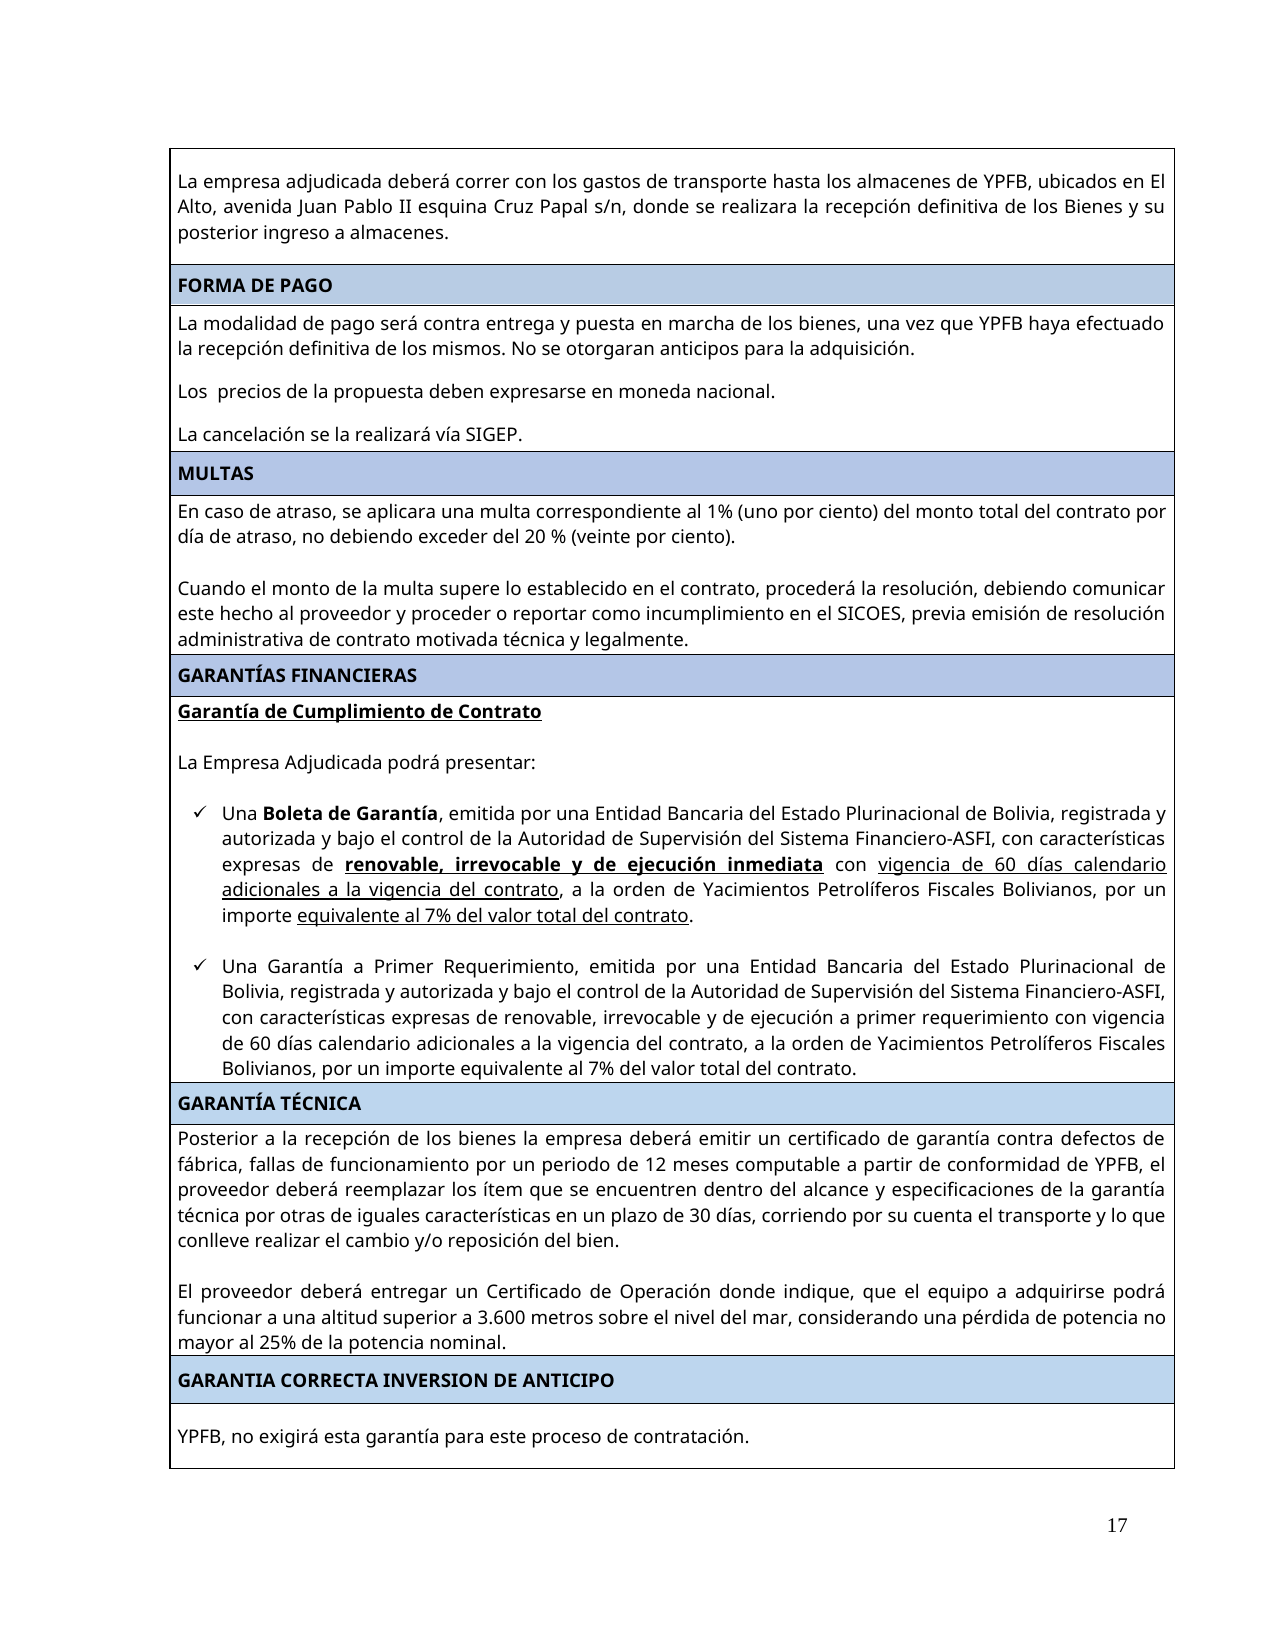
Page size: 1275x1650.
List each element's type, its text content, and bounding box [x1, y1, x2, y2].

table_cell YPFB, no exigirá esta garantía para este proceso de contratación. [171, 1404, 1174, 1467]
table_cell Posterior a la recepción de los bienes la empresa deberá emitir un certificado de garantía contra defectos de fábrica, fallas de funcionamiento por un periodo de 12 meses computable a partir de conformidad de YPFB, el proveedor deberá reemplazar los ítem que se encuentren dentro del alcance y especificaciones de la garantía técnica por otras de iguales características en un plazo de 30 días, corriendo por su cuenta el transporte y lo que conlleve realizar el cambio y/o reposición del bien. El proveedor deberá entregar un Certificado de Operación donde indique, que el equipo a adquirirse podrá funcionar a una altitud superior a 3.600 metros sobre el nivel del mar, considerando una pérdida de potencia no mayor al 25% de la potencia nominal. [171, 1125, 1174, 1355]
table_cell GARANTIA CORRECTA INVERSION DE ANTICIPO [171, 1356, 1174, 1403]
table_cell FORMA DE PAGO [171, 265, 1174, 304]
table_cell La modalidad de pago será contra entrega y puesta en marcha de los bienes, una vez que YPFB haya efectuado la recepción definitiva de los mismos. No se otorgaran anticipos para la adquisición. Los precios de la propuesta deben expresarse en moneda nacional. La cancelación se la realizará vía SIGEP. [171, 306, 1174, 451]
table_cell En caso de atraso, se aplicara una multa correspondiente al 1% (uno por ciento) del monto total del contrato por día de atraso, no debiendo exceder del 20 % (veinte por ciento). Cuando el monto de la multa supere lo establecido en el contrato, procederá la resolución, debiendo comunicar este hecho al proveedor y proceder o reportar como incumplimiento en el SICOES, previa emisión de resolución administrativa de contrato motivada técnica y legalmente. [171, 496, 1174, 654]
table_cell GARANTÍAS FINANCIERAS [171, 655, 1174, 696]
table_cell MULTAS [171, 452, 1174, 495]
table_cell GARANTÍA TÉCNICA [171, 1083, 1174, 1124]
table_cell La empresa adjudicada deberá correr con los gastos de transporte hasta los almacenes de YPFB, ubicados en El Alto, avenida Juan Pablo II esquina Cruz Papal s/n, donde se realizara la recepción definitiva de los Bienes y su posterior ingreso a almacenes. [171, 149, 1174, 264]
table_cell Garantía de Cumplimiento de Contrato La Empresa Adjudicada podrá presentar: Una Boleta de Garantía, emitida por una Entidad Bancaria del Estado Plurinacional de Bolivia, registrada y autorizada y bajo el control de la Autoridad de Supervisión del Sistema Financiero-ASFI, con características expresas de renovable, irrevocable y de ejecución inmediata con vigencia de 60 días calendario adicionales a la vigencia del contrato, a la orden de Yacimientos Petrolíferos Fiscales Bolivianos, por un importe equivalente al 7% del valor total del contrato. Una Garantía a Primer Requerimiento, emitida por una Entidad Bancaria del Estado Plurinacional de Bolivia, registrada y autorizada y bajo el control de la Autoridad de Supervisión del Sistema Financiero-ASFI, con características expresas de renovable, irrevocable y de ejecución a primer requerimiento con vigencia de 60 días calendario adicionales a la vigencia del contrato, a la orden de Yacimientos Petrolíferos Fiscales Bolivianos, por un importe equivalente al 7% del valor total del contrato. [171, 697, 1174, 1082]
